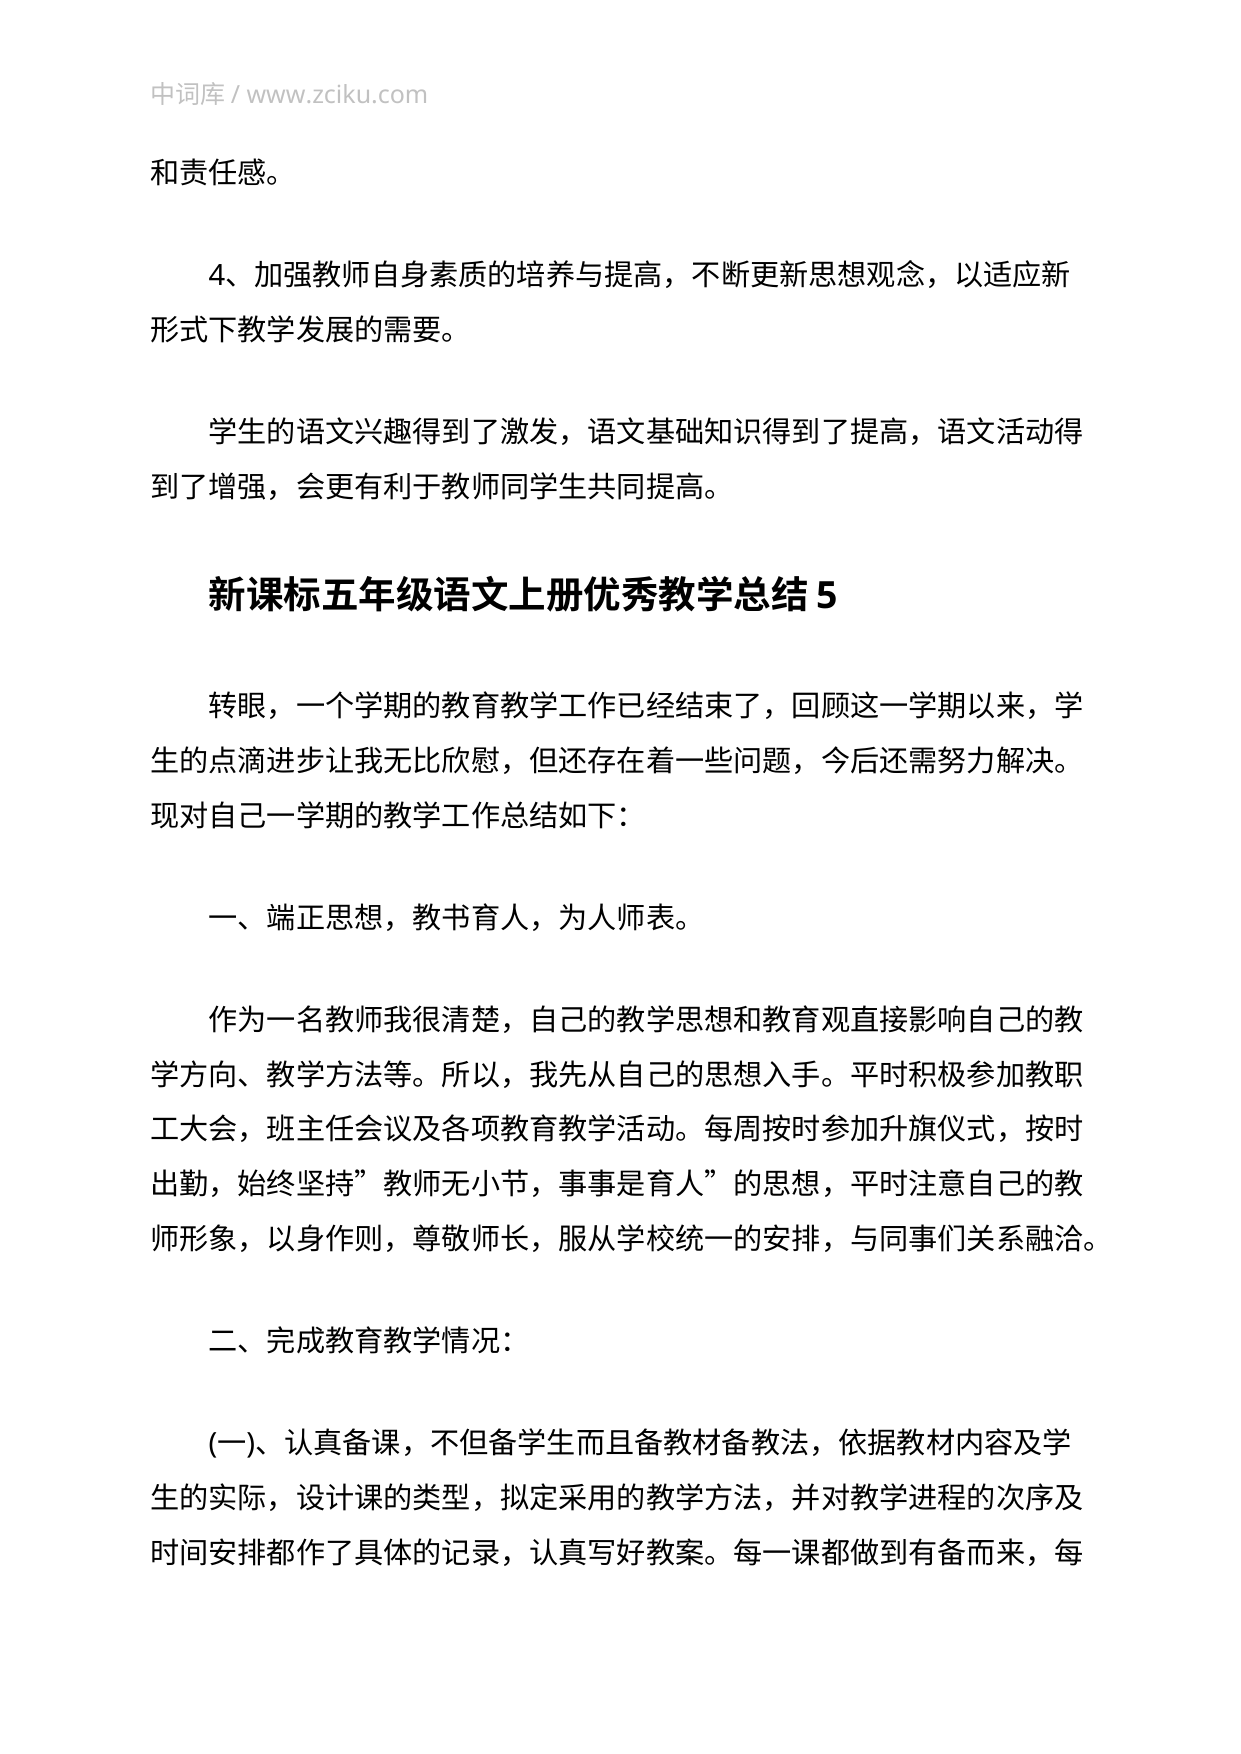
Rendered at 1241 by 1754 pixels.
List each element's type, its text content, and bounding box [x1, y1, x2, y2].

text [150, 150, 1090, 192]
text 学生的语文兴趣得到了激发，语文基础知识得到了提高，语文活动得到了增强，会更有利于教师同学生共同提高。 [150, 408, 1090, 506]
text 作为一名教师我很清楚，自己的教学思想和教育观直接影响自己的教学方向、教学方法等。所以，我先从自己的思想入手。平时积极参加教职工大会，班主任会议及各项教育教学活动。每周按时参加升旗仪式，按时出勤，始终坚持”教师无小节，事事是育人”的思想，平时注意自己的教师形象，以身作则，尊敬师长，服从学校统一的安排，与同事们关系融洽。 [150, 996, 1090, 1258]
text 一、端正思想，教书育人，为人师表。 [150, 894, 1090, 937]
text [150, 1419, 1090, 1571]
text 4、加强教师自身素质的培养与提高，不断更新思想观念，以适应新形式下教学发展的需要。 [150, 252, 1090, 349]
text 新课标五年级语文上册优秀教学总结5 [150, 565, 1090, 620]
text 二、完成教育教学情况： [150, 1317, 1090, 1360]
text 转眼，一个学期的教育教学工作已经结束了，回顾这一学期以来，学生的点滴进步让我无比欣慰，但还存在着一些问题，今后还需努力解决。现对自己一学期的教学工作总结如下： [150, 683, 1090, 835]
